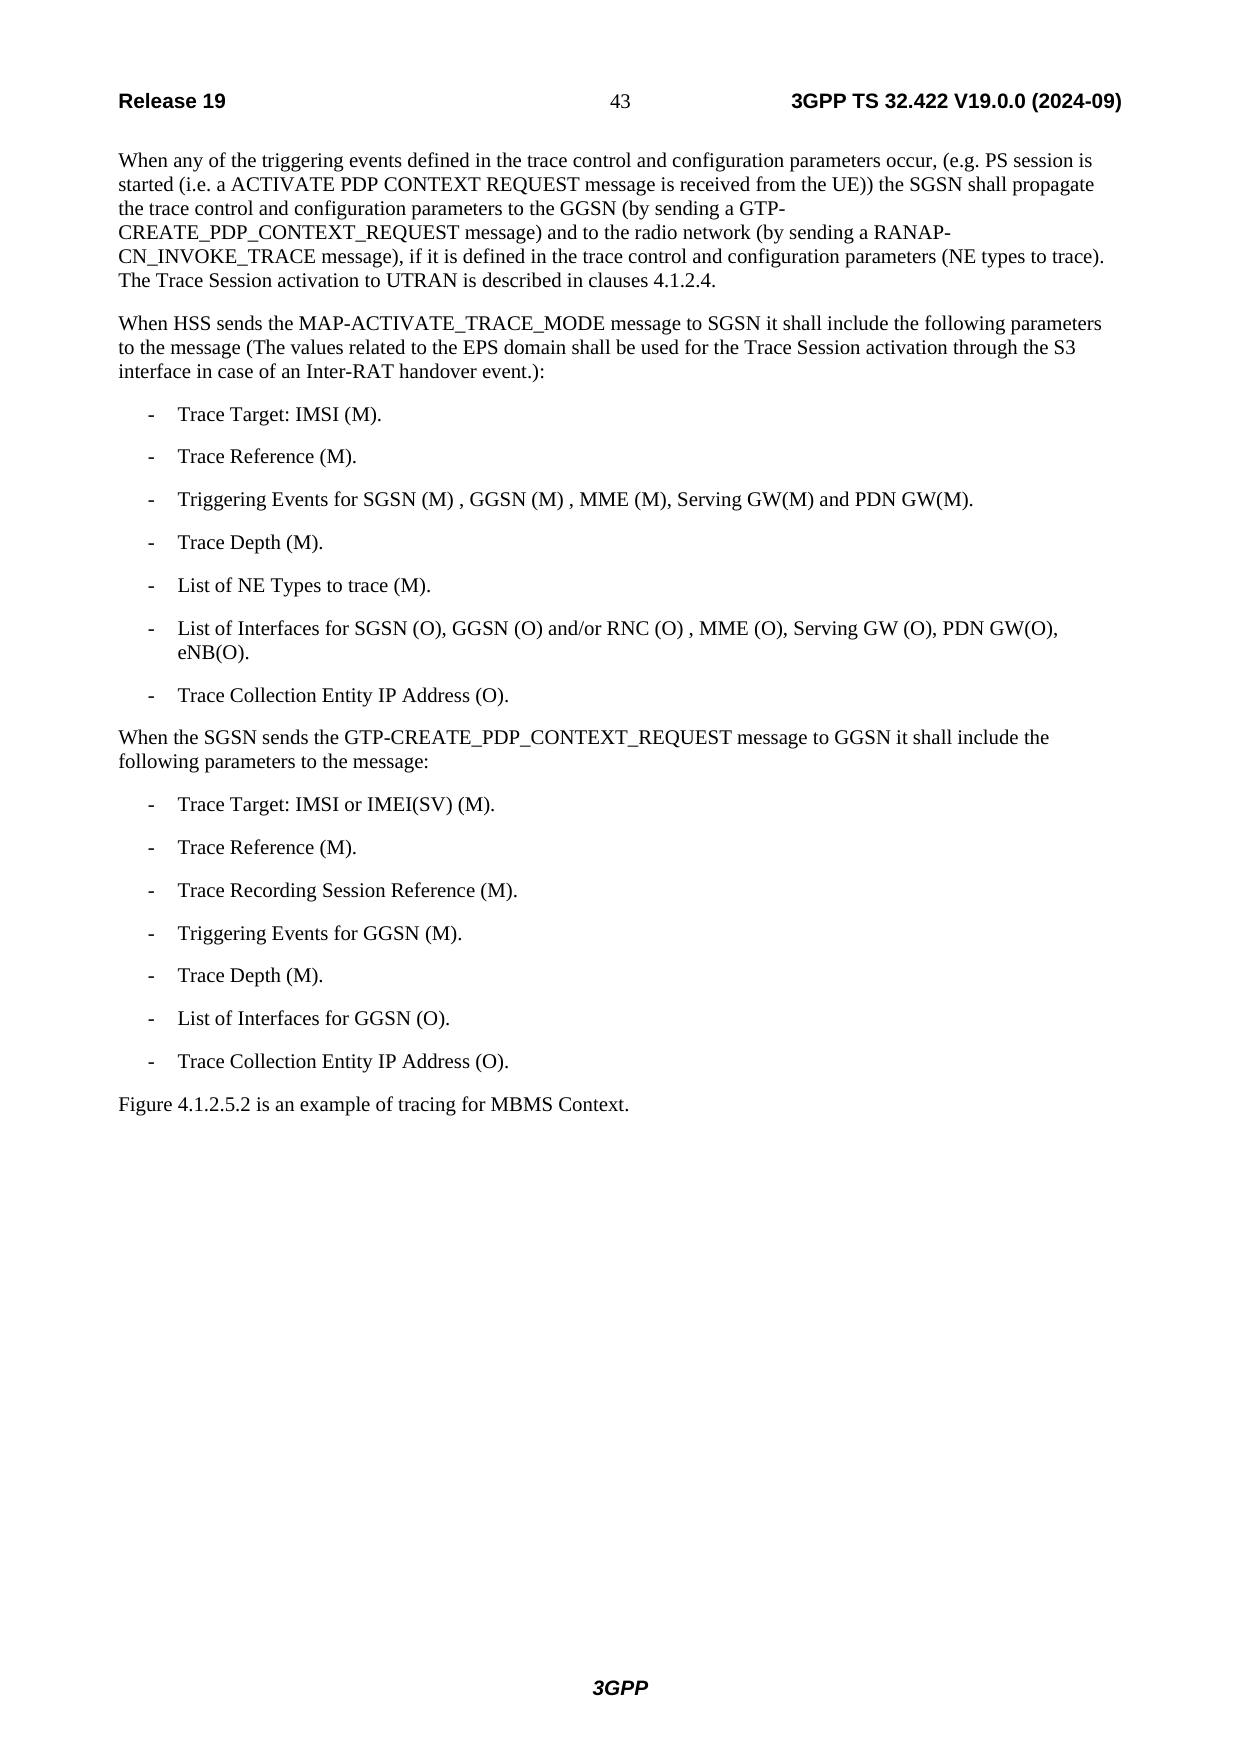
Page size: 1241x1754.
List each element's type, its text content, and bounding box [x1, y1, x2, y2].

text - Trace Reference (M). [148, 444, 1122, 468]
text - Trace Depth (M). [148, 530, 1122, 554]
text When HSS sends the MAP-ACTIVATE_TRACE_MODE message to SGSN it shall include the following parameters to the message (The values related to the EPS domain shall be used for the Trace Session activation through the S3 interface in case of an Inter-RAT handover event.): [118, 311, 1122, 383]
text Figure 4.1.2.5.2 is an example of tracing for MBMS Context. [118, 1092, 1122, 1116]
text - Trace Collection Entity IP Address (O). [148, 682, 1122, 707]
text - Trace Reference (M). [148, 835, 1122, 859]
text - Trace Recording Session Reference (M). [148, 878, 1122, 902]
text - List of Interfaces for GGSN (O). [148, 1006, 1122, 1030]
text - List of NE Types to trace (M). [148, 573, 1122, 597]
text - List of Interfaces for SGSN (O), GGSN (O) and/or RNC (O) , MME (O), Serving GW (O), PDN GW(O), eNB(O). [148, 616, 1122, 664]
text - Triggering Events for SGSN (M) , GGSN (M) , MME (M), Serving GW(M) and PDN GW(M). [148, 487, 1122, 511]
text When the SGSN sends the GTP-CREATE_PDP_CONTEXT_REQUEST message to GGSN it shall include the following parameters to the message: [118, 725, 1122, 773]
text - Trace Collection Entity IP Address (O). [148, 1049, 1122, 1073]
text - Trace Target: IMSI (M). [148, 402, 1122, 426]
text - Triggering Events for GGSN (M). [148, 921, 1122, 945]
text - Trace Target: IMSI or IMEI(SV) (M). [148, 792, 1122, 816]
text When any of the triggering events defined in the trace control and configuration parameters occur, (e.g. PS session is started (i.e. a ACTIVATE PDP CONTEXT REQUEST message is received from the UE)) the SGSN shall propagate the trace control and configuration parameters to the GGSN (by sending a GTP-CREATE_PDP_CONTEXT_REQUEST message) and to the radio network (by sending a RANAP-CN_INVOKE_TRACE message), if it is defined in the trace control and configuration parameters (NE types to trace). The Trace Session activation to UTRAN is described in clauses 4.1.2.4. [118, 147, 1122, 292]
text - Trace Depth (M). [148, 963, 1122, 987]
